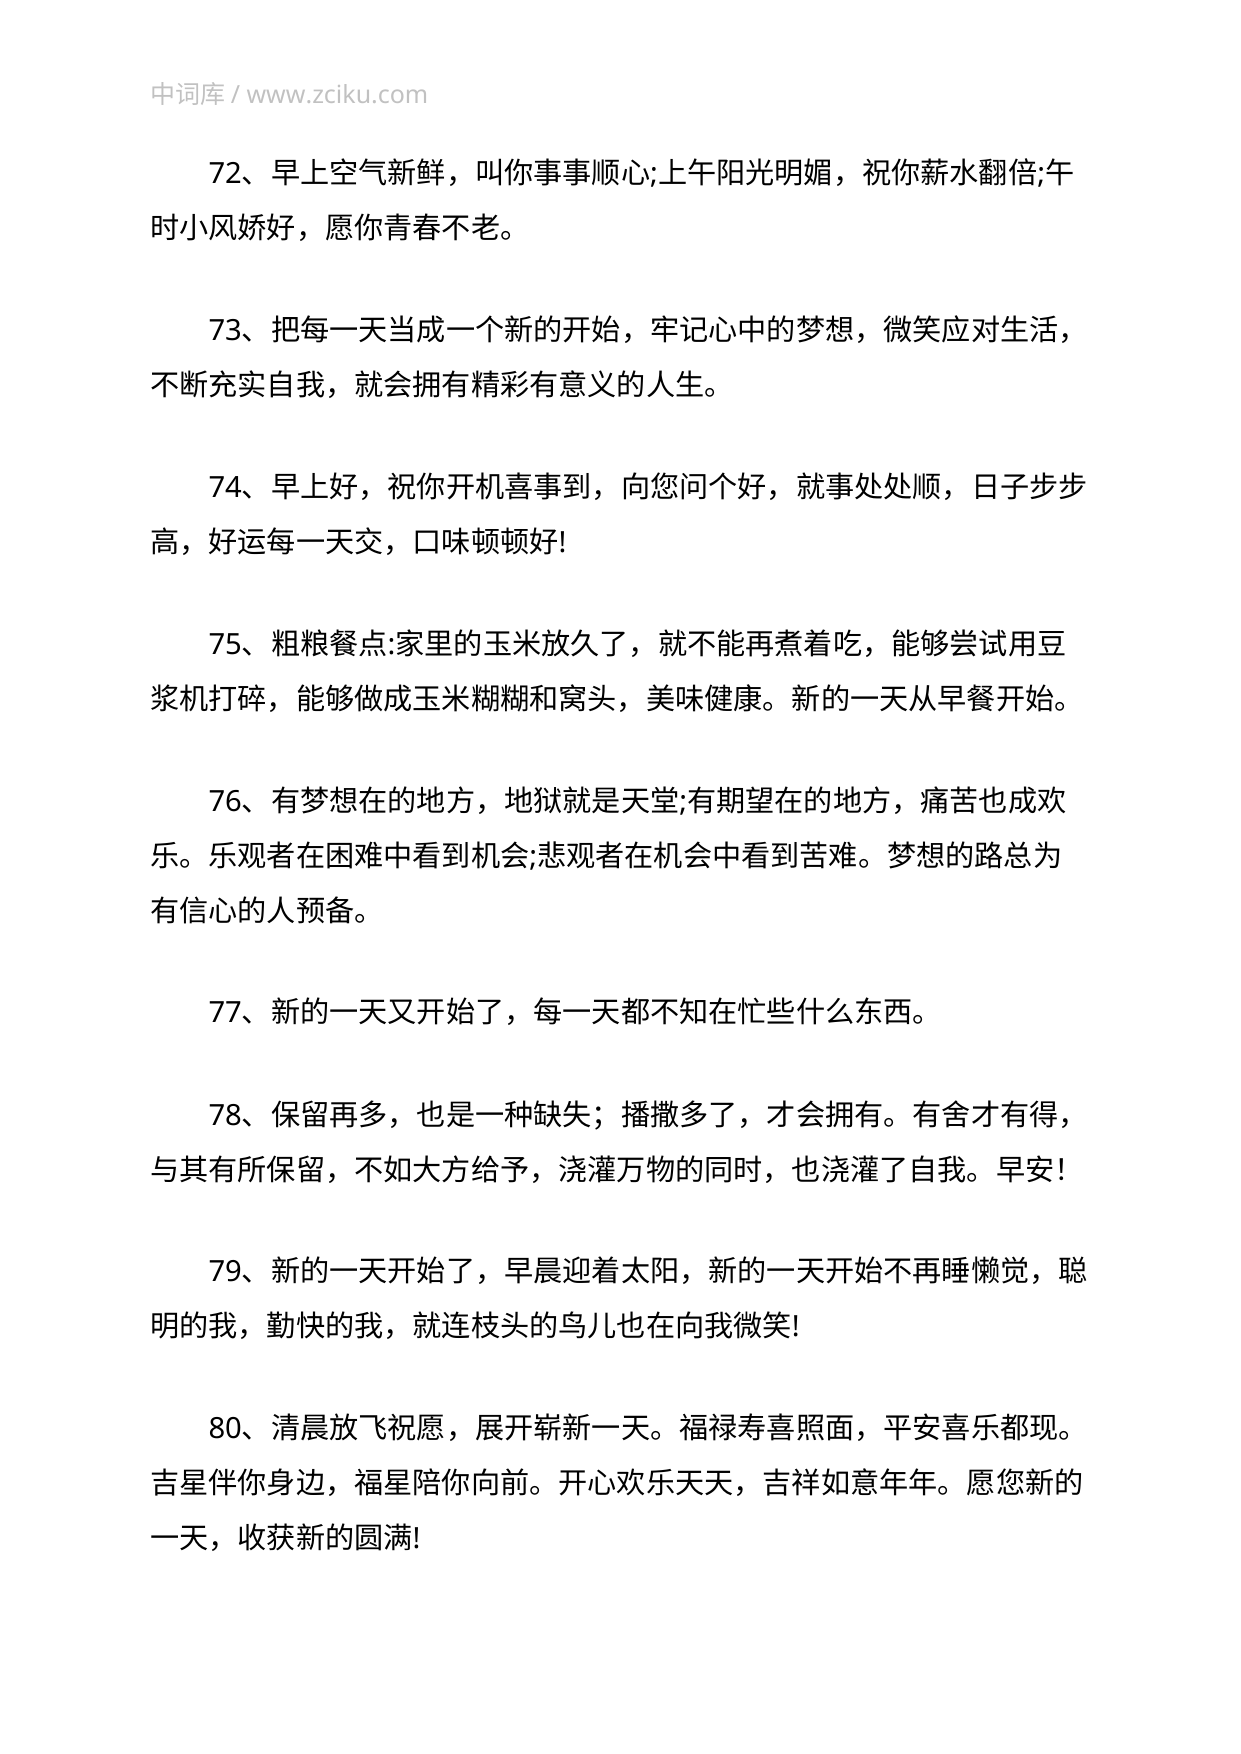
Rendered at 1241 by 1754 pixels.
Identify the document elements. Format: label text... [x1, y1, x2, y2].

text 79、新的一天开始了，早晨迎着太阳，新的一天开始不再睡懒觉，聪明的我，勤快的我，就连枝头的鸟儿也在向我微笑! [150, 1248, 1090, 1345]
text 72、早上空气新鲜，叫你事事顺心;上午阳光明媚，祝你薪水翻倍;午时小风娇好，愿你青春不老。 [150, 150, 1090, 247]
text 78、保留再多，也是一种缺失；播撒多了，才会拥有。有舍才有得，与其有所保留，不如大方给予，浇灌万物的同时，也浇灌了自我。早安！ [150, 1091, 1090, 1188]
text 80、清晨放飞祝愿，展开崭新一天。福禄寿喜照面，平安喜乐都现。吉星伴你身边，福星陪你向前。开心欢乐天天，吉祥如意年年。愿您新的一天，收获新的圆满! [150, 1405, 1090, 1557]
text 77、新的一天又开始了，每一天都不知在忙些什么东西。 [150, 989, 1090, 1031]
text 76、有梦想在的地方，地狱就是天堂;有期望在的地方，痛苦也成欢乐。乐观者在困难中看到机会;悲观者在机会中看到苦难。梦想的路总为有信心的人预备。 [150, 777, 1090, 929]
text 75、粗粮餐点:家里的玉米放久了，就不能再煮着吃，能够尝试用豆浆机打碎，能够做成玉米糊糊和窝头，美味健康。新的一天从早餐开始。 [150, 621, 1090, 718]
text 73、把每一天当成一个新的开始，牢记心中的梦想，微笑应对生活，不断充实自我，就会拥有精彩有意义的人生。 [150, 307, 1090, 404]
text 74、早上好，祝你开机喜事到，向您问个好，就事处处顺，日子步步高，好运每一天交，口味顿顿好! [150, 463, 1090, 561]
